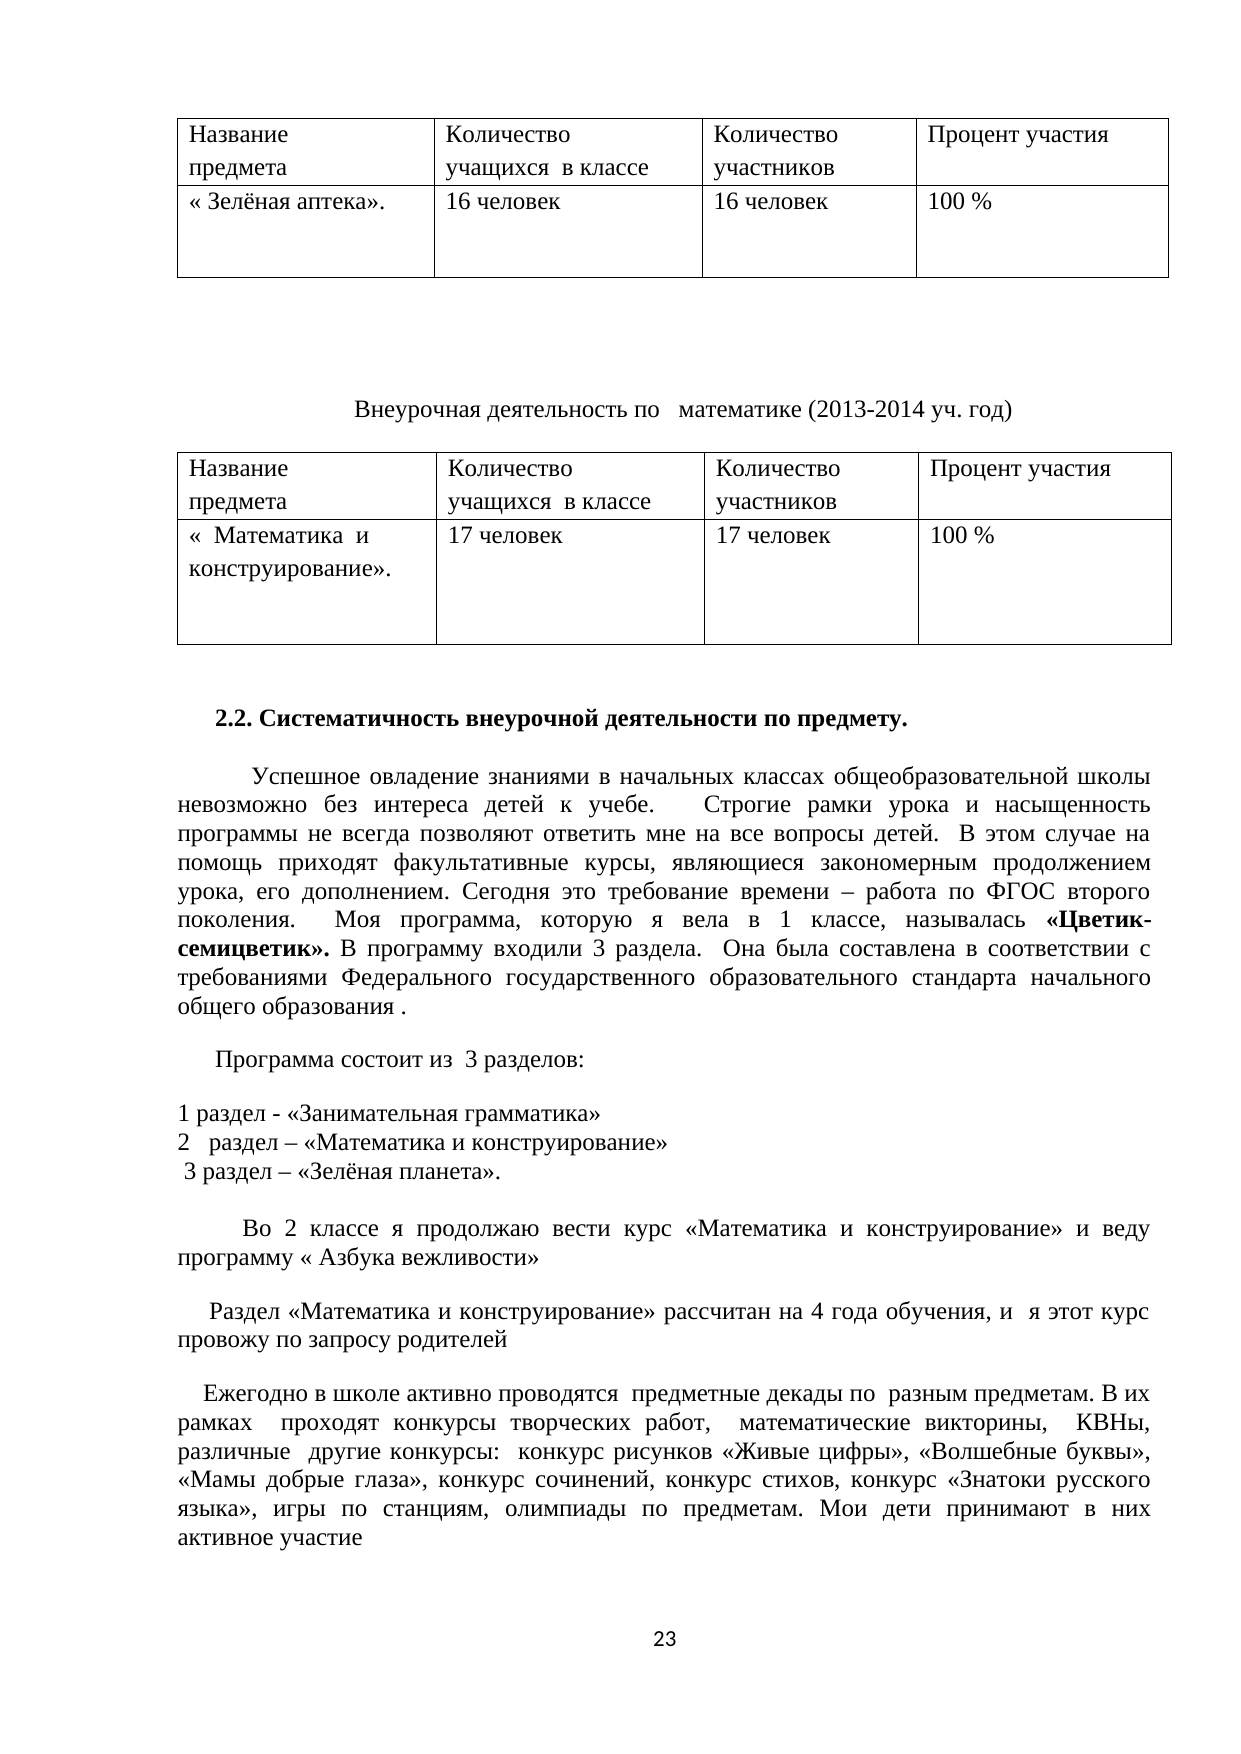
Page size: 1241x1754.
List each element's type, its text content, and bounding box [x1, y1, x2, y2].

table_header Количество учащихся в классе [435, 119, 702, 185]
table_header Процент участия [919, 453, 1171, 519]
text 2 раздел – «Математика и конструирование» [177, 1127, 1152, 1156]
table_header Количество учащихся в классе [437, 453, 704, 519]
text Внеурочная деятельность по математике (2013-2014 уч. год) [177, 394, 1152, 423]
table_cell 100 % [917, 186, 1168, 277]
text Успешное овладение знаниями в начальных классах общеобразовательной школы невозможно без интереса детей к учебе. Строгие рамки урока и насыщенность программы не всегда позволяют ответить мне на все вопросы детей. В этом случае на помощь приходят факультативные курсы, являющиеся закономерным продолжением урока, его дополнением. Сегодня это требование времени – работа по ФГОС второго поколения. Моя программа, которую я вела в 1 классе, называлась «Цветик-семицветик». В программу входили 3 раздела. Она была составлена в соответствии с требованиями Федерального государственного образовательного стандарта начального общего образования . [177, 761, 1152, 1019]
table_cell « Зелёная аптека». [178, 186, 434, 277]
text 2.2. Систематичность внеурочной деятельности по предмету. [177, 703, 1152, 732]
text Во 2 классе я продолжаю вести курс «Математика и конструирование» и веду программу « Азбука вежливости» [177, 1213, 1152, 1271]
table_cell « Математика и конструирование». [178, 520, 436, 644]
table_cell 16 человек [703, 186, 916, 277]
text 3 раздел – «Зелёная планета». [177, 1156, 1152, 1184]
table_header Процент участия [917, 119, 1168, 185]
table_cell 100 % [919, 520, 1171, 644]
table_header Название предмета [178, 453, 436, 519]
table_header Количество участников [705, 453, 918, 519]
text 1 раздел - «Занимательная грамматика» [177, 1098, 1152, 1127]
text Программа состоит из 3 разделов: [177, 1044, 1152, 1073]
table_cell 17 человек [437, 520, 704, 644]
table_header Название предмета [178, 119, 434, 185]
text Раздел «Математика и конструирование» рассчитан на 4 года обучения, и я этот курс провожу по запросу родителей [177, 1296, 1152, 1353]
table_header Количество участников [703, 119, 916, 185]
text Ежегодно в школе активно проводятся предметные декады по разным предметам. В их рамках проходят конкурсы творческих работ, математические викторины, КВНы, различные другие конкурсы: конкурс рисунков «Живые цифры», «Волшебные буквы», «Мамы добрые глаза», конкурс сочинений, конкурс стихов, конкурс «Знатоки русского языка», игры по станциям, олимпиады по предметам. Мои дети принимают в них активное участие [177, 1378, 1152, 1551]
table_cell 17 человек [705, 520, 918, 644]
table_cell 16 человек [435, 186, 702, 277]
